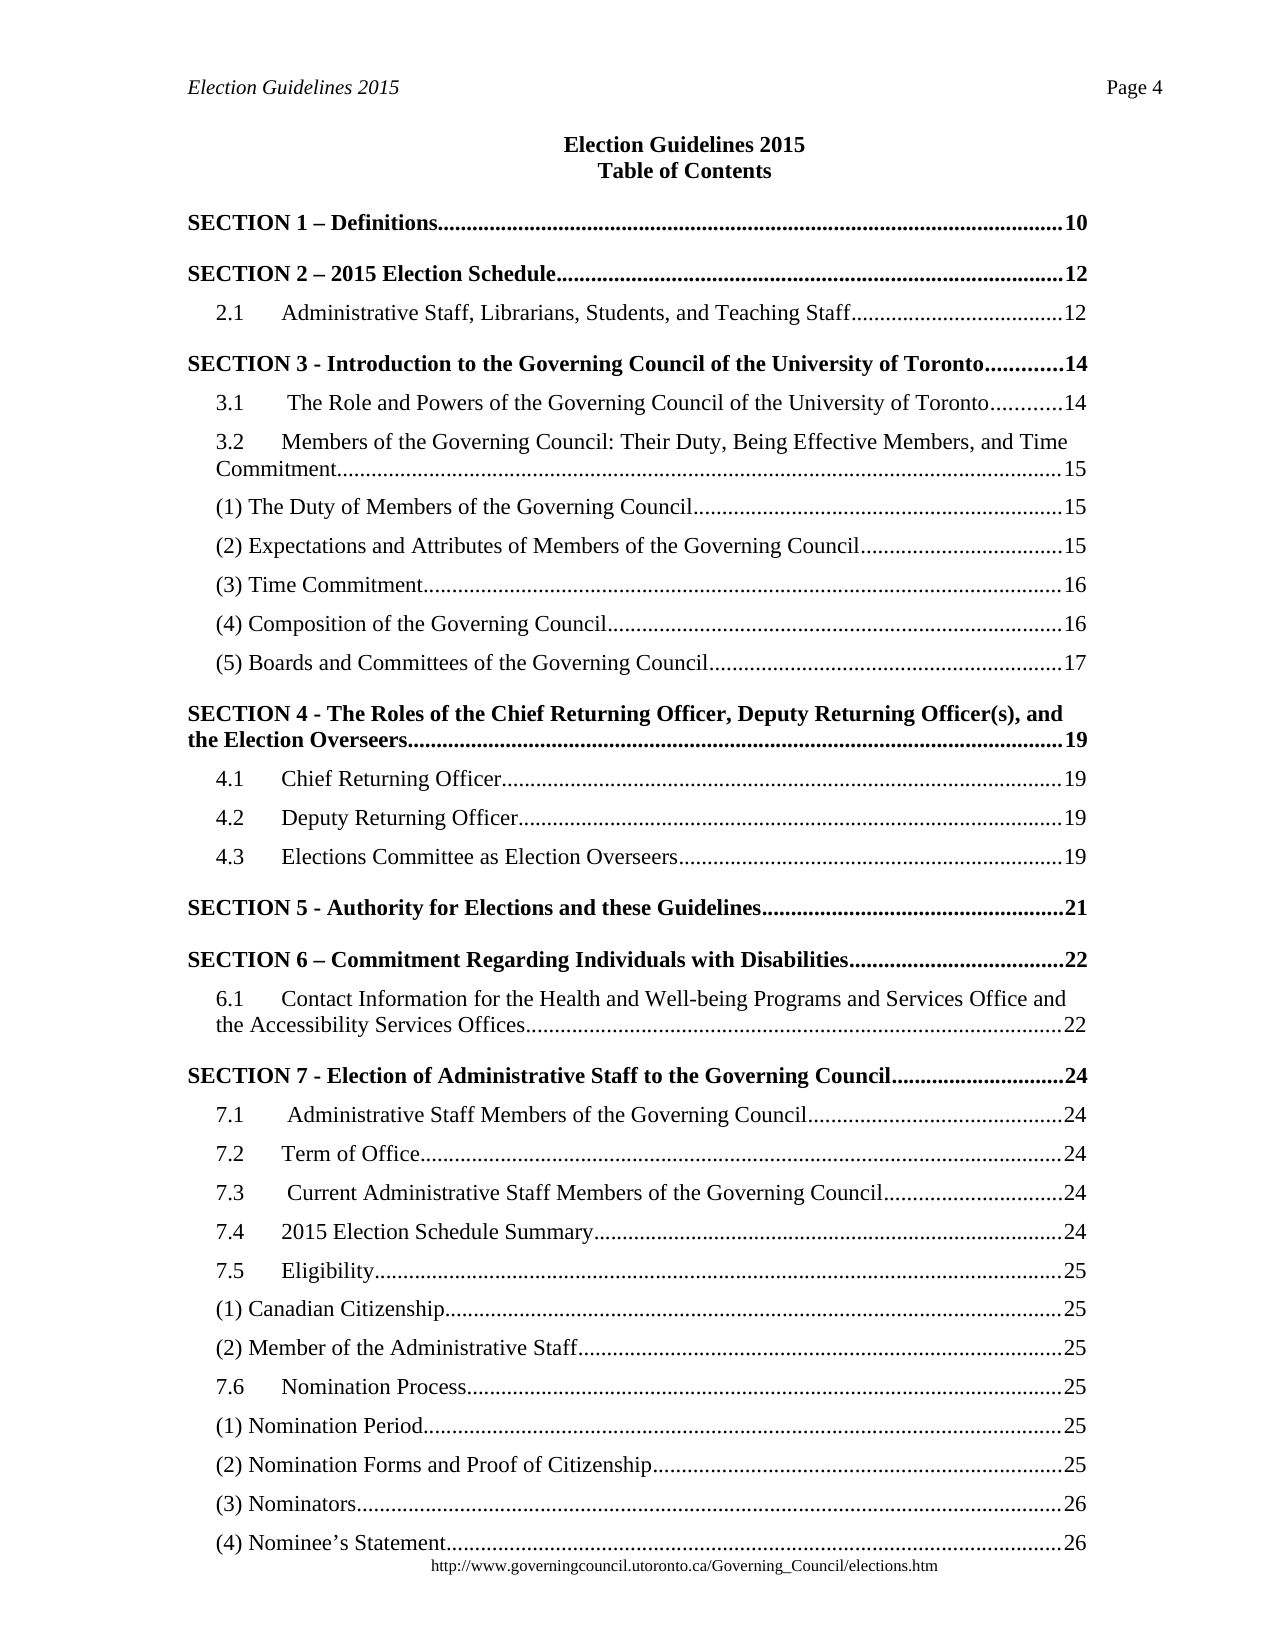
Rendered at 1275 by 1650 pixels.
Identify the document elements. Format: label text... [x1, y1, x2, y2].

text (3) Time Commitment 16 [216, 571, 1087, 597]
text 4.1 Chief Returning Officer 19 [216, 765, 1087, 792]
text (4) Nominee’s Statement 26 [216, 1529, 1087, 1555]
text 3.2 Members of the Governing Council: Their Duty, Being Effective Members, and Time Commitment 15 [216, 428, 1087, 481]
text 4.2 Deputy Returning Officer 19 [216, 804, 1087, 831]
text (1) Canadian Citizenship 25 [216, 1296, 1087, 1322]
text (3) Nominators 26 [216, 1490, 1087, 1516]
text 7.2 Term of Office 24 [216, 1140, 1087, 1166]
text 7.6 Nomination Process 25 [216, 1373, 1087, 1399]
text SECTION 3 - Introduction to the Governing Council of the University of Toronto 14 [187, 351, 1087, 377]
text Election Guidelines 2015 [187, 131, 1181, 158]
text (5) Boards and Committees of the Governing Council 17 [216, 649, 1087, 675]
text 7.5 Eligibility 25 [216, 1257, 1087, 1283]
text SECTION 1 – Definitions 10 [187, 209, 1087, 235]
text 3.1 The Role and Powers of the Governing Council of the University of Toronto 14 [216, 389, 1087, 416]
text 7.1 Administrative Staff Members of the Governing Council 24 [216, 1101, 1087, 1128]
text 6.1 Contact Information for the Health and Well-being Programs and Services Office and the Accessibility Services Offices 22 [216, 985, 1087, 1037]
text 7.4 2015 Election Schedule Summary 24 [216, 1218, 1087, 1244]
text (2) Expectations and Attributes of Members of the Governing Council 15 [216, 532, 1087, 559]
text (2) Member of the Administrative Staff 25 [216, 1334, 1087, 1361]
text SECTION 7 - Election of Administrative Staff to the Governing Council 24 [187, 1062, 1087, 1089]
text (1) Nomination Period 25 [216, 1412, 1087, 1438]
text SECTION 6 – Commitment Regarding Individuals with Disabilities 22 [187, 946, 1087, 972]
text SECTION 2 – 2015 Election Schedule 12 [187, 260, 1087, 287]
text Table of Contents [187, 158, 1181, 184]
text (4) Composition of the Governing Council 16 [216, 610, 1087, 636]
text (1) The Duty of Members of the Governing Council 15 [216, 493, 1087, 520]
text SECTION 4 - The Roles of the Chief Returning Officer, Deputy Returning Officer(s), and the Election Overseers 19 [187, 700, 1087, 753]
text 2.1 Administrative Staff, Librarians, Students, and Teaching Staff 12 [216, 299, 1087, 326]
text SECTION 5 - Authority for Elections and these Guidelines 21 [187, 894, 1087, 921]
text 7.3 Current Administrative Staff Members of the Governing Council 24 [216, 1179, 1087, 1205]
text (2) Nomination Forms and Proof of Citizenship 25 [216, 1451, 1087, 1477]
text 4.3 Elections Committee as Election Overseers 19 [216, 843, 1087, 869]
